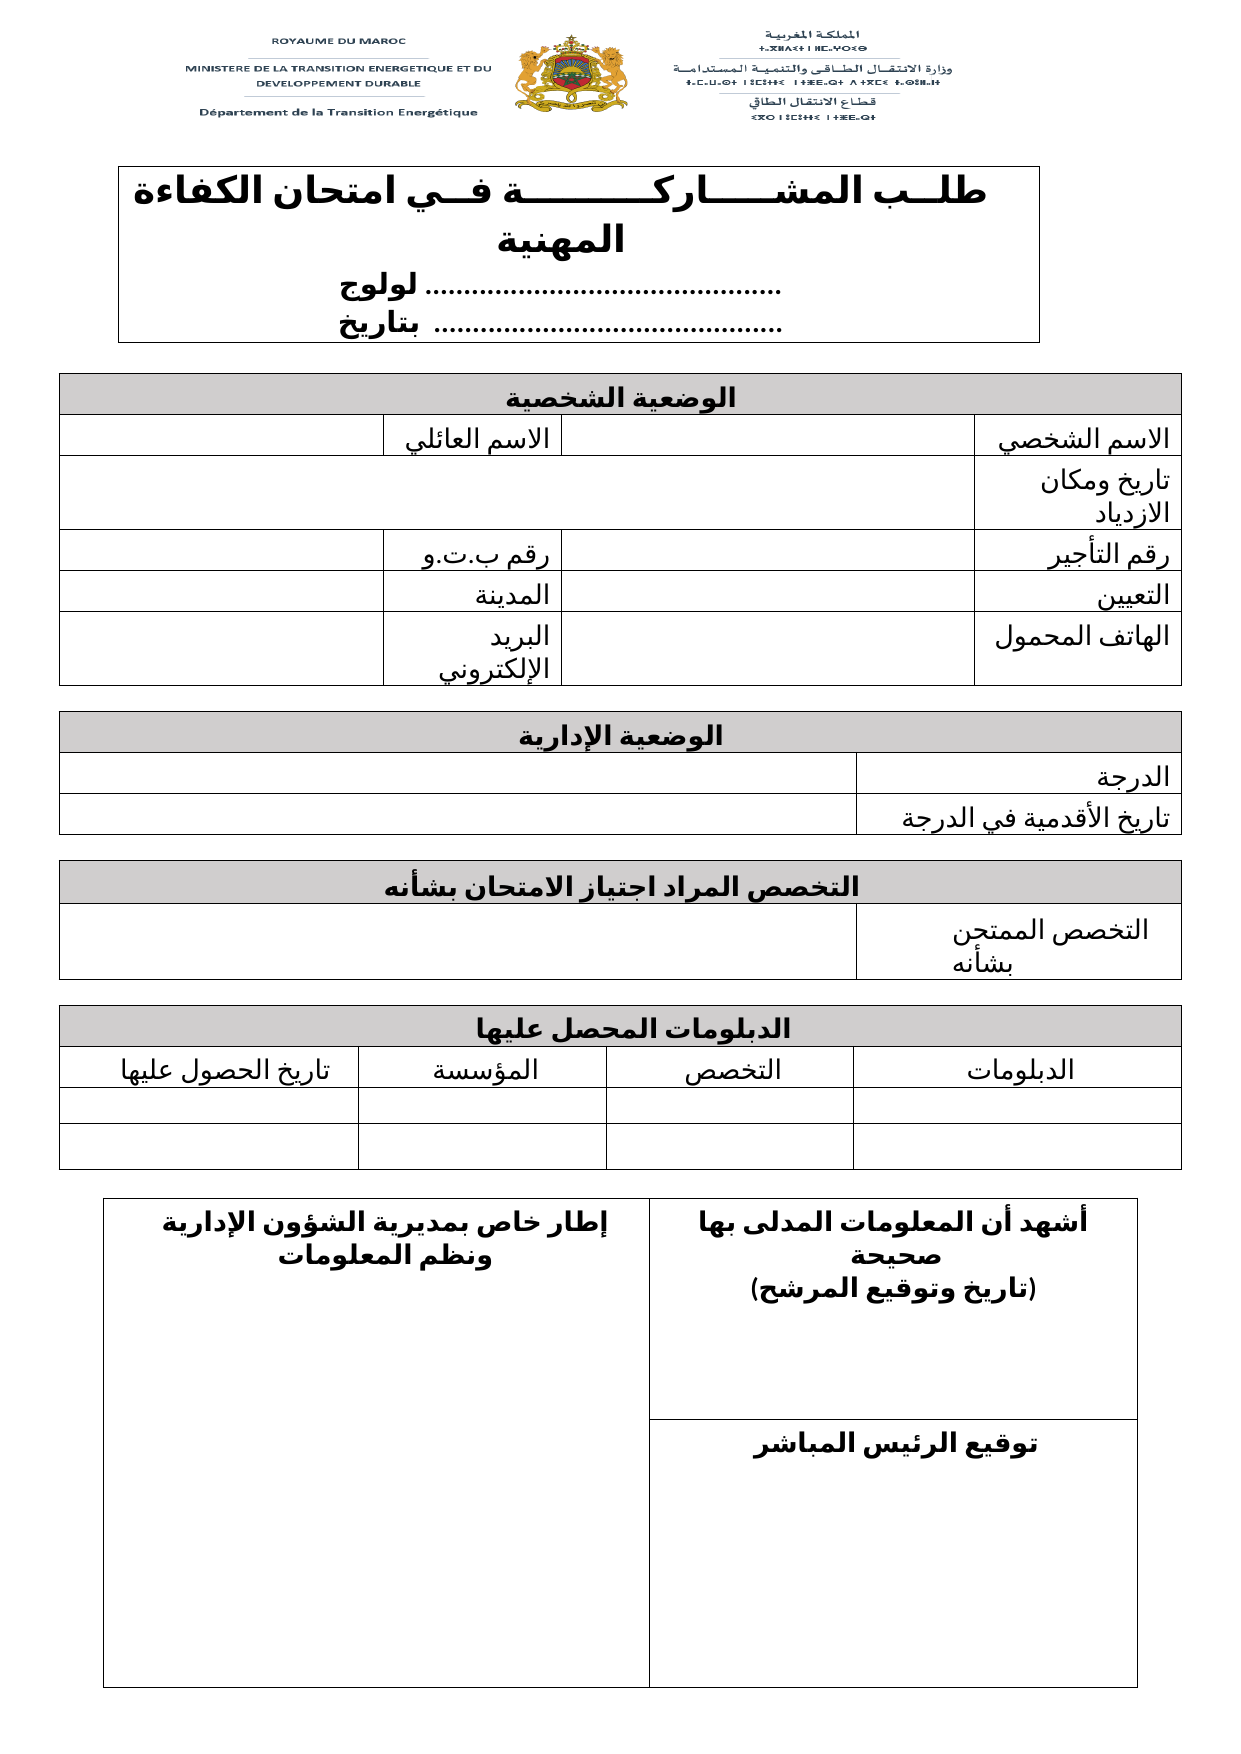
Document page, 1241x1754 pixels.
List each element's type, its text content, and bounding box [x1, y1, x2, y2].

table_cell الاسم الشخصي [975, 415, 1181, 455]
table_cell الدبلومات [854, 1047, 1181, 1087]
table_cell [60, 612, 383, 685]
table_header الوضعية الإدارية [60, 712, 1181, 752]
table_cell [60, 794, 856, 834]
table_cell البريد الإلكتروني [384, 612, 561, 685]
table_header الدبلومات المحصل عليها [60, 1006, 1181, 1046]
table_cell التعيين [975, 571, 1181, 611]
table_cell [60, 1124, 358, 1168]
table_cell [60, 753, 856, 793]
table_cell التخصص [607, 1047, 853, 1087]
table_cell [562, 612, 974, 685]
table_cell [60, 904, 856, 979]
table_cell الهاتف المحمول [975, 612, 1181, 685]
table_header أشهد أن المعلومات المدلى بها صحيحة (تاريخ وتوقيع المرشح) [650, 1199, 1137, 1419]
table_cell تاريخ الأقدمية في الدرجة [857, 794, 1181, 834]
table_header إطار خاص بمديرية الشؤون الإدارية ونظم المعلومات [104, 1199, 649, 1687]
table_cell [562, 415, 974, 455]
table_cell [359, 1124, 606, 1168]
table_cell [854, 1124, 1181, 1168]
table_cell الاسم العائلي [384, 415, 561, 455]
table_cell تاريخ الحصول عليها [60, 1047, 358, 1087]
table_cell تاريخ ومكان الازدياد [975, 456, 1181, 529]
table_cell رقم التأجير [975, 530, 1181, 570]
table_cell [60, 571, 383, 611]
table_header الوضعية الشخصية [60, 374, 1181, 414]
table_header التخصص المراد اجتياز الامتحان بشأنه [60, 861, 1181, 903]
table_cell [60, 456, 974, 529]
table_cell الدرجة [857, 753, 1181, 793]
table_cell رقم ب.ت.و [384, 530, 561, 570]
table_cell [60, 530, 383, 570]
table_cell [607, 1124, 853, 1168]
picture [96, 12, 1036, 129]
table_cell توقيع الرئيس المباشر [650, 1420, 1137, 1687]
table_cell [607, 1088, 853, 1122]
table_cell [854, 1088, 1181, 1122]
table_cell المدينة [384, 571, 561, 611]
table_header طلــب المشـــــاركــــــــــة فــي امتحان الكفاءة المهنية لولوج .............................................. بتاريخ ............................................. [119, 167, 1039, 342]
table_cell التخصص الممتحن بشأنه [857, 904, 1181, 979]
table_cell [60, 415, 383, 455]
table_cell [562, 530, 974, 570]
table_cell [359, 1088, 606, 1122]
table_cell [562, 571, 974, 611]
table_cell المؤسسة [359, 1047, 606, 1087]
table_cell [60, 1088, 358, 1122]
